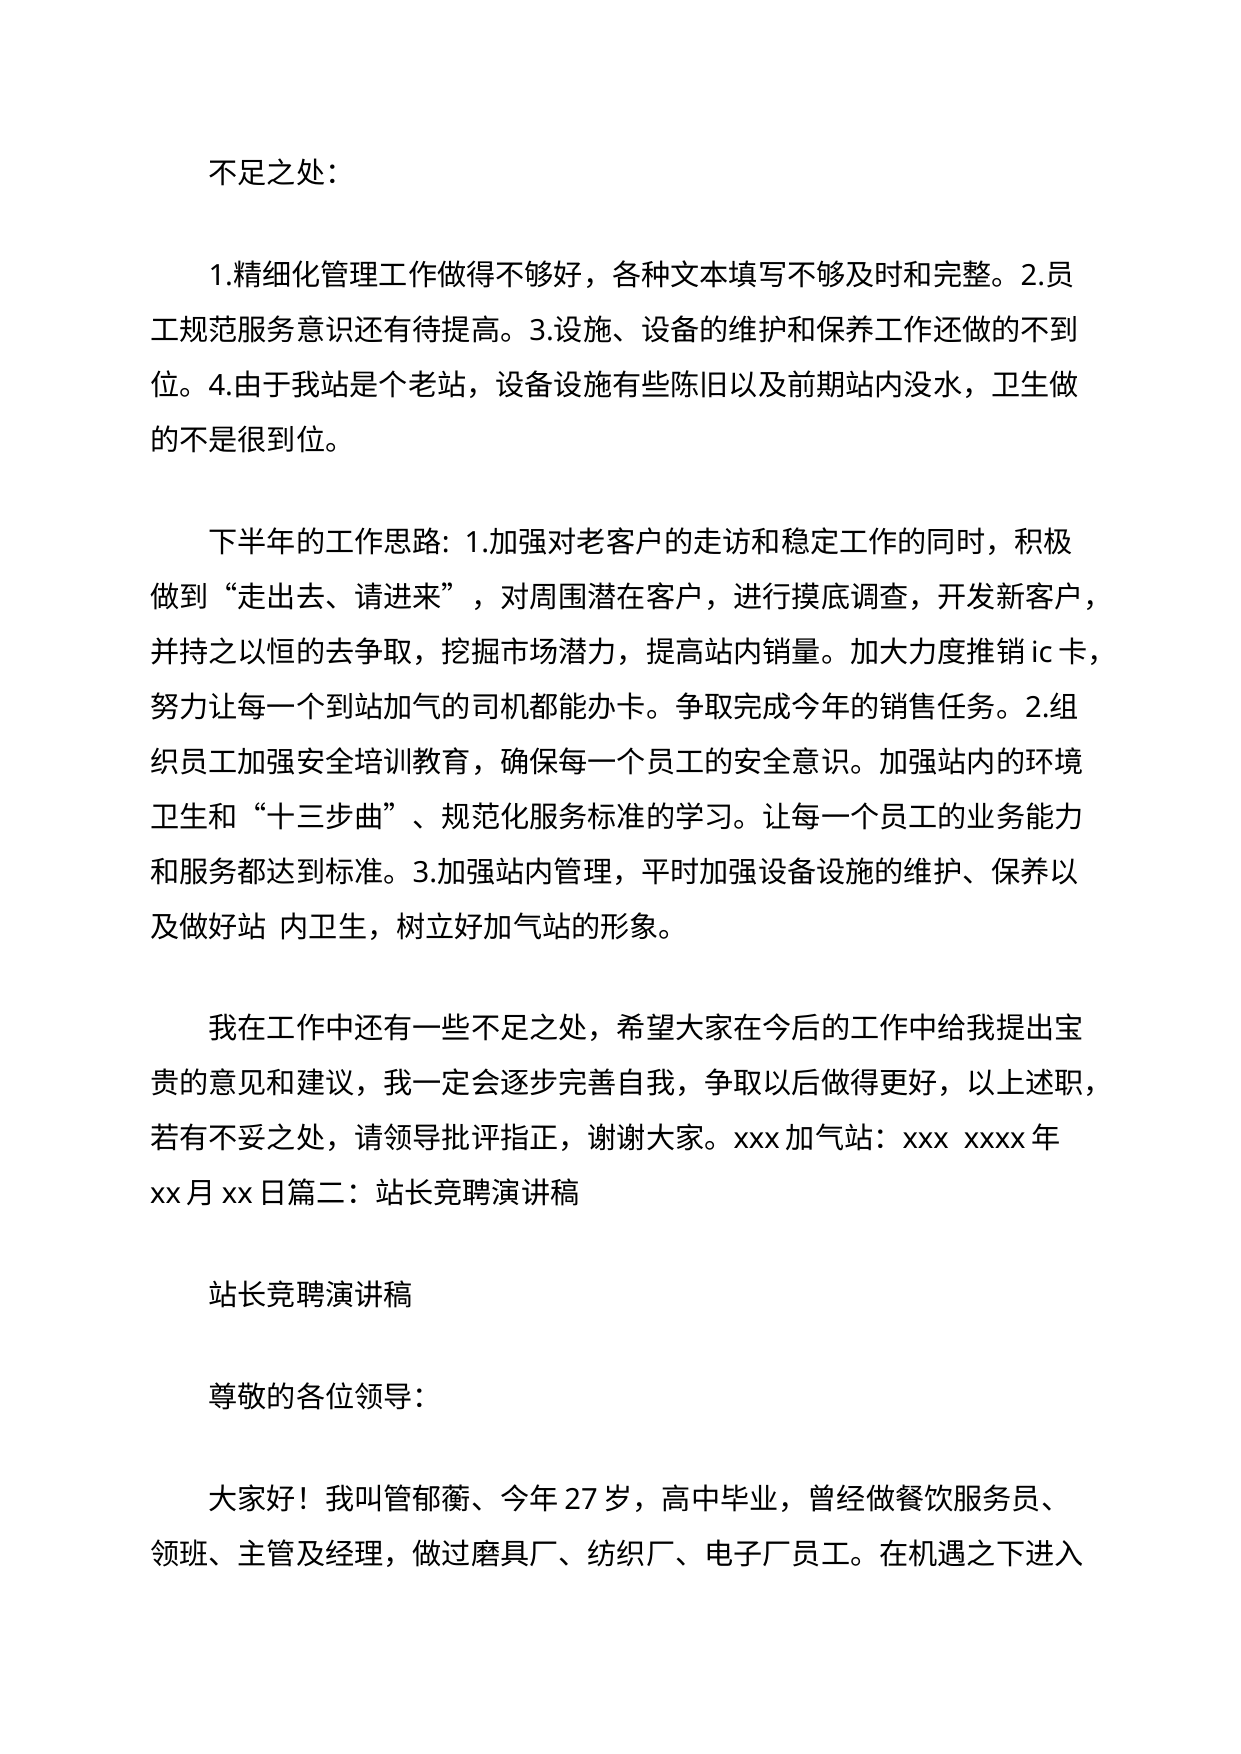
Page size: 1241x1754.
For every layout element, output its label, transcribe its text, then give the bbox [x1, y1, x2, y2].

text 不足之处： [150, 150, 1090, 192]
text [150, 1475, 1090, 1573]
text 我在工作中还有一些不足之处，希望大家在今后的工作中给我提出宝贵的意见和建议，我一定会逐步完善自我，争取以后做得更好，以上述职，若有不妥之处，请领导批评指正，谢谢大家。xxx加气站：xxx xxxx年xx月xx日篇二：站长竞聘演讲稿 [150, 1005, 1090, 1212]
text 下半年的工作思路: 1.加强对老客户的走访和稳定工作的同时，积极做到“走出去、请进来”，对周围潜在客户，进行摸底调查，开发新客户，并持之以恒的去争取，挖掘市场潜力，提高站内销量。加大力度推销ic卡，努力让每一个到站加气的司机都能办卡。争取完成今年的销售任务。2.组织员工加强安全培训教育，确保每一个员工的安全意识。加强站内的环境卫生和“十三步曲”、规范化服务标准的学习。让每一个员工的业务能力和服务都达到标准。3.加强站内管理，平时加强设备设施的维护、保养以及做好站 内卫生，树立好加气站的形象。 [150, 518, 1090, 946]
text 尊敬的各位领导： [150, 1373, 1090, 1416]
text 1.精细化管理工作做得不够好，各种文本填写不够及时和完整。2.员工规范服务意识还有待提高。3.设施、设备的维护和保养工作还做的不到位。4.由于我站是个老站，设备设施有些陈旧以及前期站内没水，卫生做的不是很到位。 [150, 252, 1090, 459]
text 站长竞聘演讲稿 [150, 1272, 1090, 1314]
